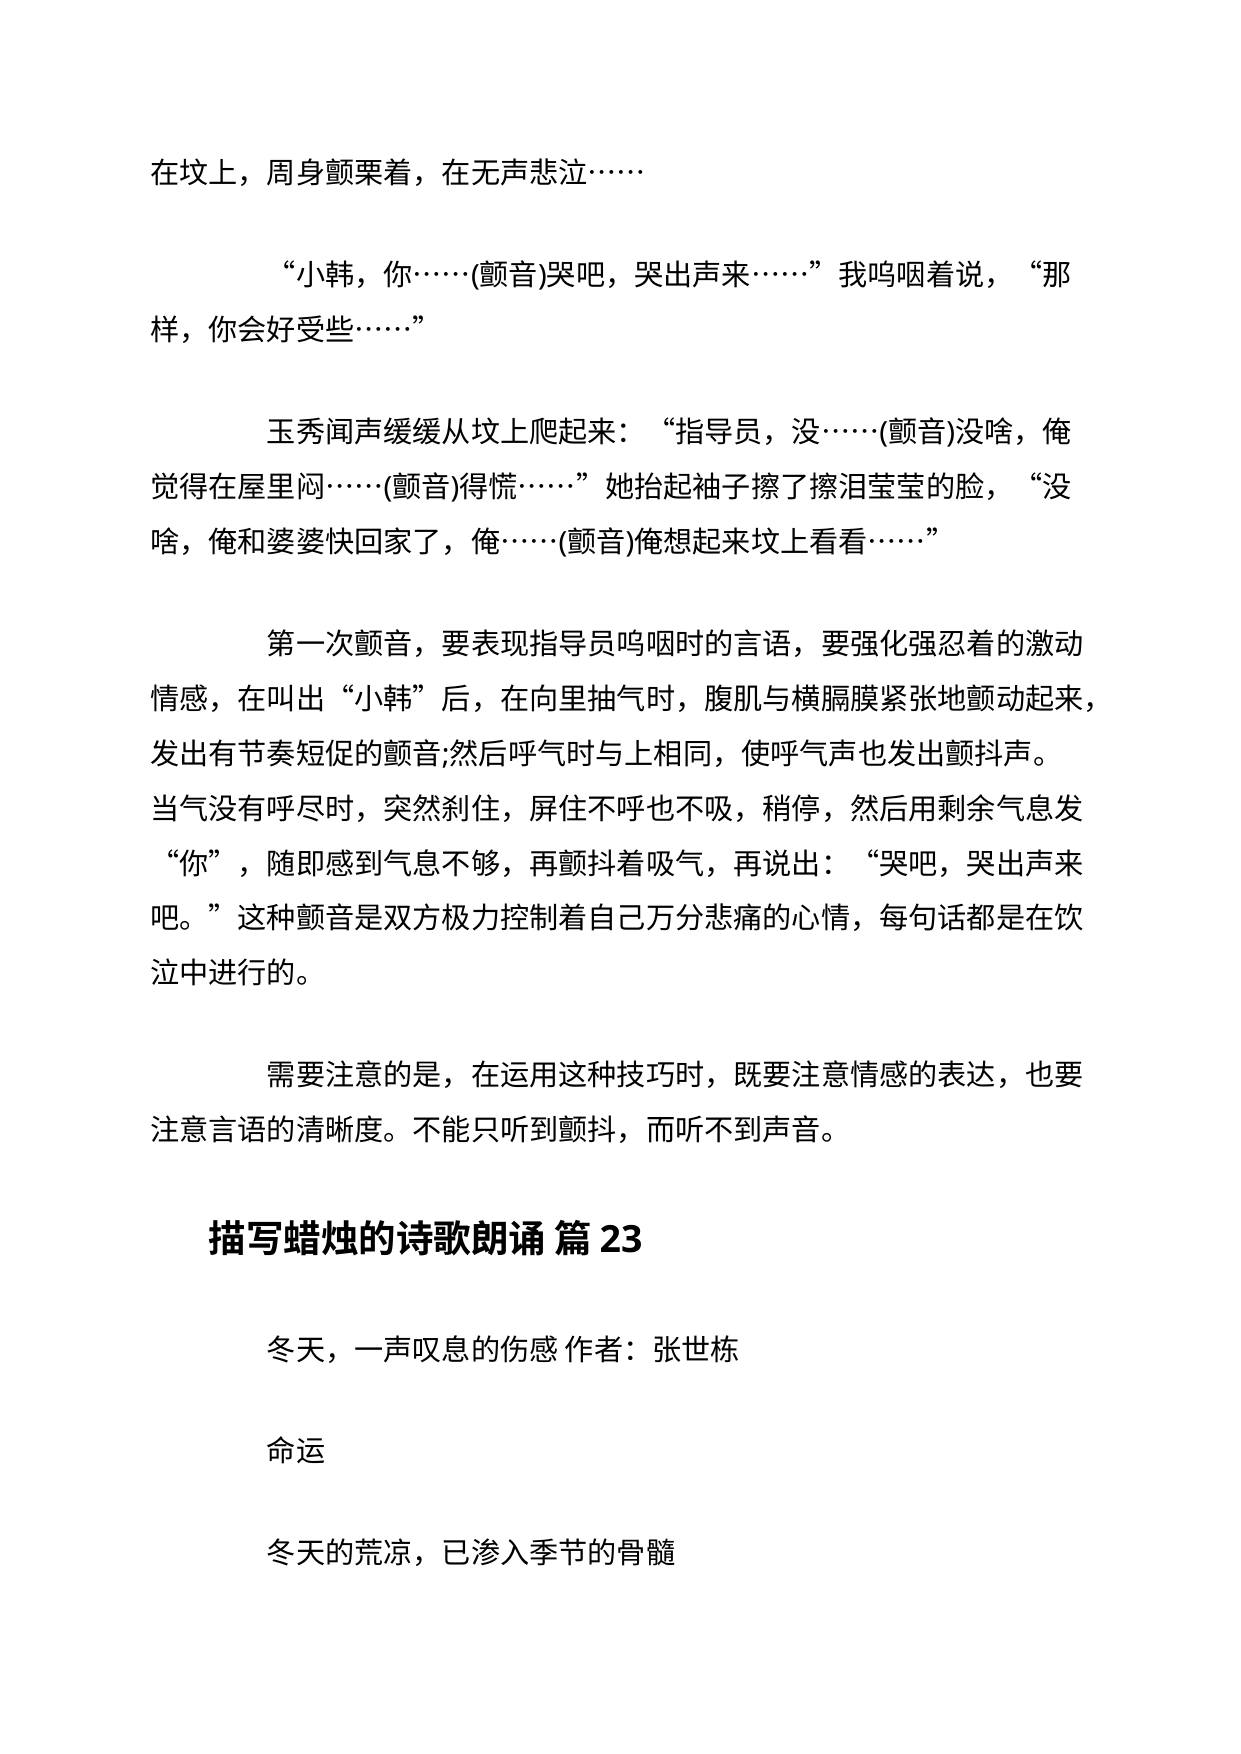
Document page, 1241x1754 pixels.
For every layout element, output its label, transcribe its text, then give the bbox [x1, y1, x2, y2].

text 第一次颤音，要表现指导员呜咽时的言语，要强化强忍着的激动情感，在叫出“小韩”后，在向里抽气时，腹肌与横膈膜紧张地颤动起来，发出有节奏短促的颤音;然后呼气时与上相同，使呼气声也发出颤抖声。当气没有呼尽时，突然刹住，屏住不呼也不吸，稍停，然后用剩余气息发“你”，随即感到气息不够，再颤抖着吸气，再说出：“哭吧，哭出声来吧。”这种颤音是双方极力控制着自己万分悲痛的心情，每句话都是在饮泣中进行的。 [150, 621, 1090, 992]
text “小韩，你……(颤音)哭吧，哭出声来……”我呜咽着说，“那样，你会好受些……” [150, 252, 1090, 349]
text 玉秀闻声缓缓从坟上爬起来：“指导员，没……(颤音)没啥，俺觉得在屋里闷……(颤音)得慌……”她抬起袖子擦了擦泪莹莹的脸，“没啥，俺和婆婆快回家了，俺……(颤音)俺想起来坟上看看……” [150, 408, 1090, 561]
text 冬天的荒凉，已渗入季节的骨髓 [150, 1529, 1090, 1572]
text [150, 150, 1090, 192]
text 描写蜡烛的诗歌朗诵 篇23 [150, 1208, 1090, 1263]
text 命运 [150, 1428, 1090, 1470]
text 冬天，一声叹息的伤感 作者：张世栋 [150, 1326, 1090, 1368]
text 需要注意的是，在运用这种技巧时，既要注意情感的表达，也要注意言语的清晰度。不能只听到颤抖，而听不到声音。 [150, 1052, 1090, 1149]
